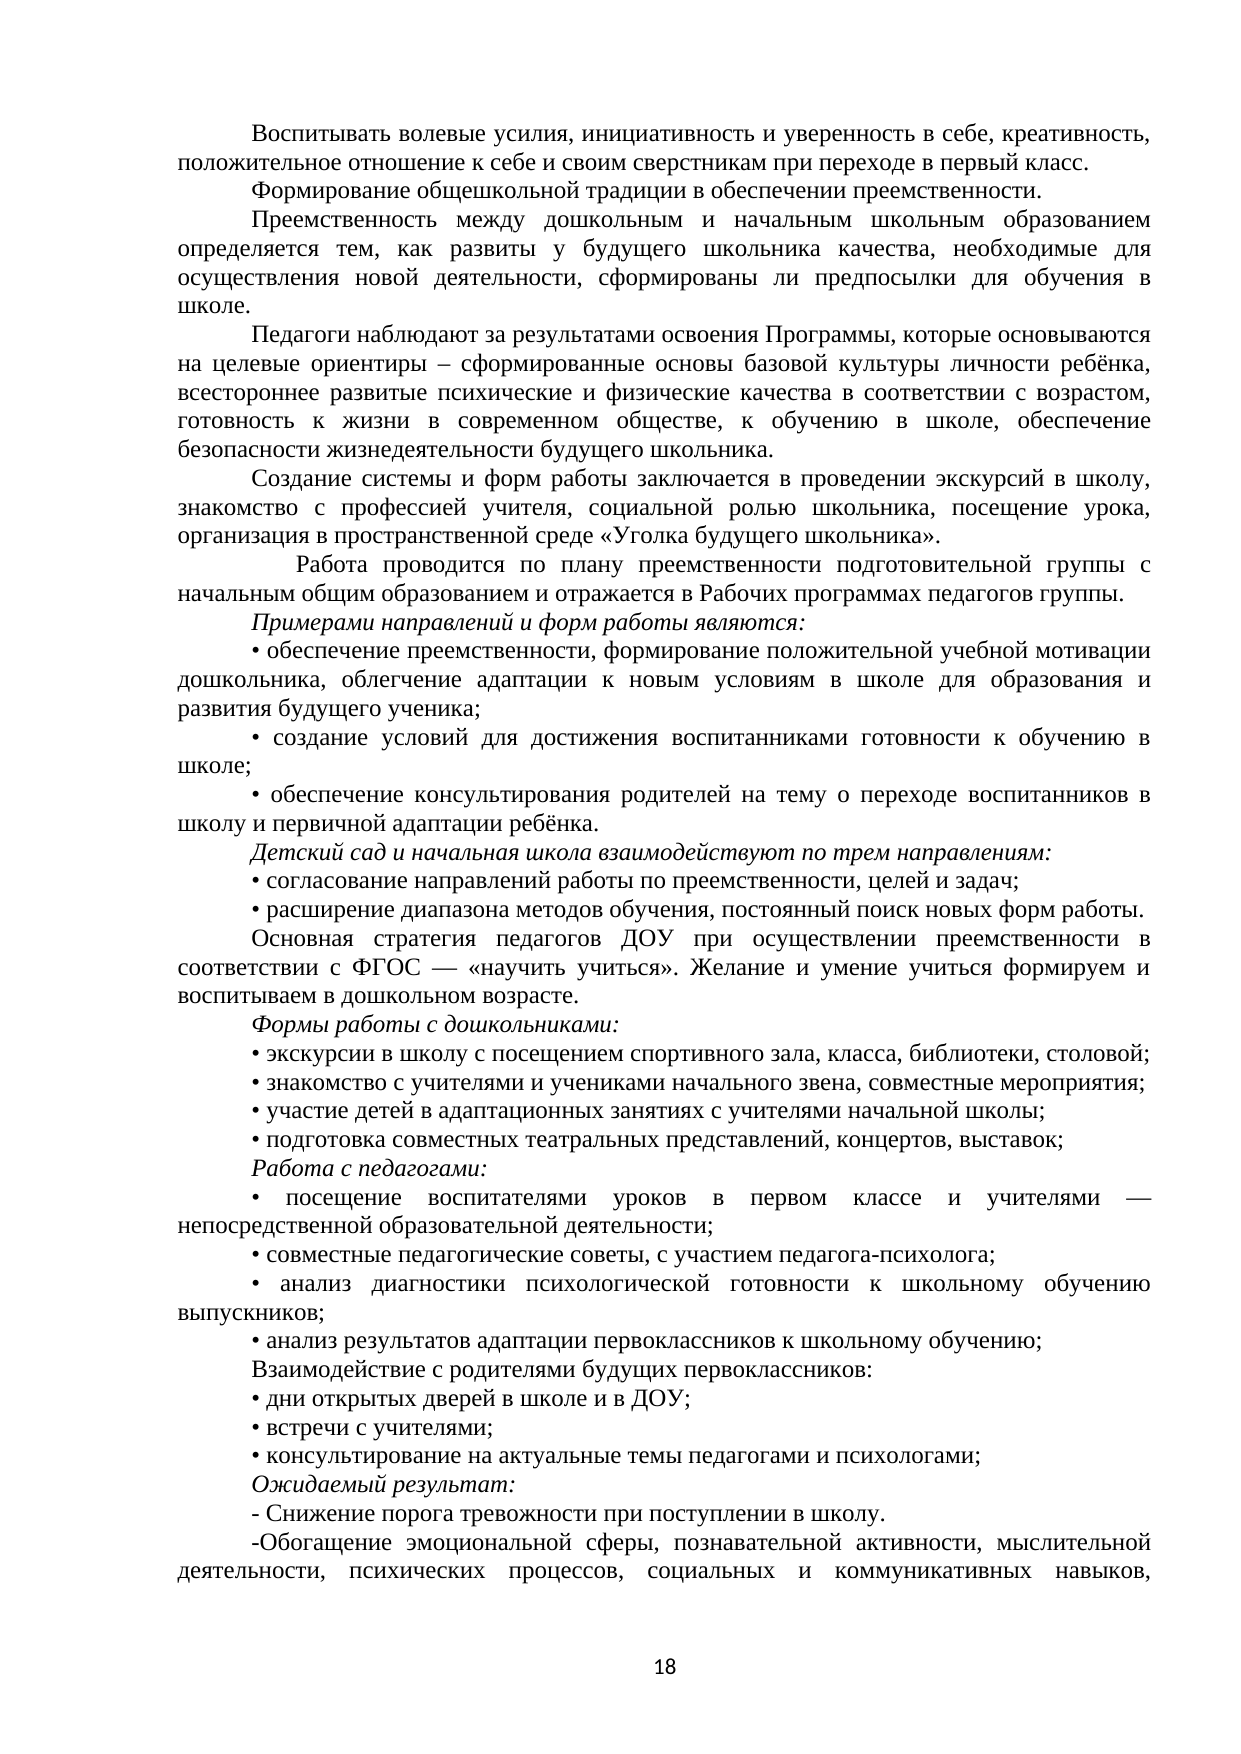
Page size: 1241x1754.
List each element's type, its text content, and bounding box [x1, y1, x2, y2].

text • расширение диапазона методов обучения, постоянный поиск новых форм работы. [177, 894, 1152, 923]
text • посещение воспитателями уроков в первом классе и учителями — непосредственной образовательной деятельности; [177, 1182, 1152, 1239]
text Детский сад и начальная школа взаимодействуют по трем направлениям: [177, 837, 1152, 866]
text • подготовка совместных театральных представлений, концертов, выставок; [177, 1124, 1152, 1153]
text • анализ диагностики психологической готовности к школьному обучению выпускников; [177, 1268, 1152, 1326]
text • согласование направлений работы по преемственности, целей и задач; [177, 866, 1152, 894]
text • создание условий для достижения воспитанниками готовности к обучению в школе; [177, 722, 1152, 779]
text Педагоги наблюдают за результатами освоения Программы, которые основываются на целевые ориентиры – сформированные основы базовой культуры личности ребёнка, всестороннее развитые психические и физические качества в соответствии с возрастом, готовность к жизни в современном обществе, к обучению в школе, обеспечение безопасности жизнедеятельности будущего школьника. [177, 319, 1152, 463]
text • дни открытых дверей в школе и в ДОУ; [177, 1383, 1152, 1412]
text Ожидаемый результат: [177, 1469, 1152, 1498]
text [177, 1527, 1152, 1584]
text • участие детей в адаптационных занятиях с учителями начальной школы; [177, 1096, 1152, 1124]
text • знакомство с учителями и учениками начального звена, совместные мероприятия; [177, 1067, 1152, 1096]
text Работа проводится по плану преемственности подготовительной группы с начальным общим образованием и отражается в Рабочих программах педагогов группы. [177, 549, 1152, 607]
text Работа с педагогами: [177, 1153, 1152, 1182]
text Формы работы с дошкольниками: [177, 1009, 1152, 1038]
text Воспитывать волевые усилия, инициативность и уверенность в себе, креативность, положительное отношение к себе и своим сверстникам при переходе в первый класс. [177, 118, 1152, 176]
text • анализ результатов адаптации первоклассников к школьному обучению; [177, 1326, 1152, 1354]
text • обеспечение консультирования родителей на тему о переходе воспитанников в школу и первичной адаптации ребёнка. [177, 779, 1152, 837]
text • обеспечение преемственности, формирование положительной учебной мотивации дошкольника, облегчение адаптации к новым условиям в школе для образования и развития будущего ученика; [177, 636, 1152, 722]
text • экскурсии в школу с посещением спортивного зала, класса, библиотеки, столовой; [177, 1038, 1152, 1067]
text • совместные педагогические советы, с участием педагога-психолога; [177, 1239, 1152, 1268]
text - Снижение порога тревожности при поступлении в школу. [177, 1498, 1152, 1527]
text Преемственность между дошкольным и начальным школьным образованием определяется тем, как развиты у будущего школьника качества, необходимые для осуществления новой деятельности, сформированы ли предпосылки для обучения в школе. [177, 204, 1152, 319]
text Формирование общешкольной традиции в обеспечении преемственности. [177, 176, 1152, 204]
text • встречи с учителями; [177, 1412, 1152, 1441]
text Примерами направлений и форм работы являются: [177, 607, 1152, 636]
text Основная стратегия педагогов ДОУ при осуществлении преемственности в соответствии с ФГОС — «научить учиться». Желание и умение учиться формируем и воспитываем в дошкольном возрасте. [177, 923, 1152, 1009]
text Создание системы и форм работы заключается в проведении экскурсий в школу, знакомство с профессией учителя, социальной ролью школьника, посещение урока, организация в пространственной среде «Уголка будущего школьника». [177, 463, 1152, 549]
text • консультирование на актуальные темы педагогами и психологами; [177, 1441, 1152, 1469]
text Взаимодействие с родителями будущих первоклассников: [177, 1354, 1152, 1383]
